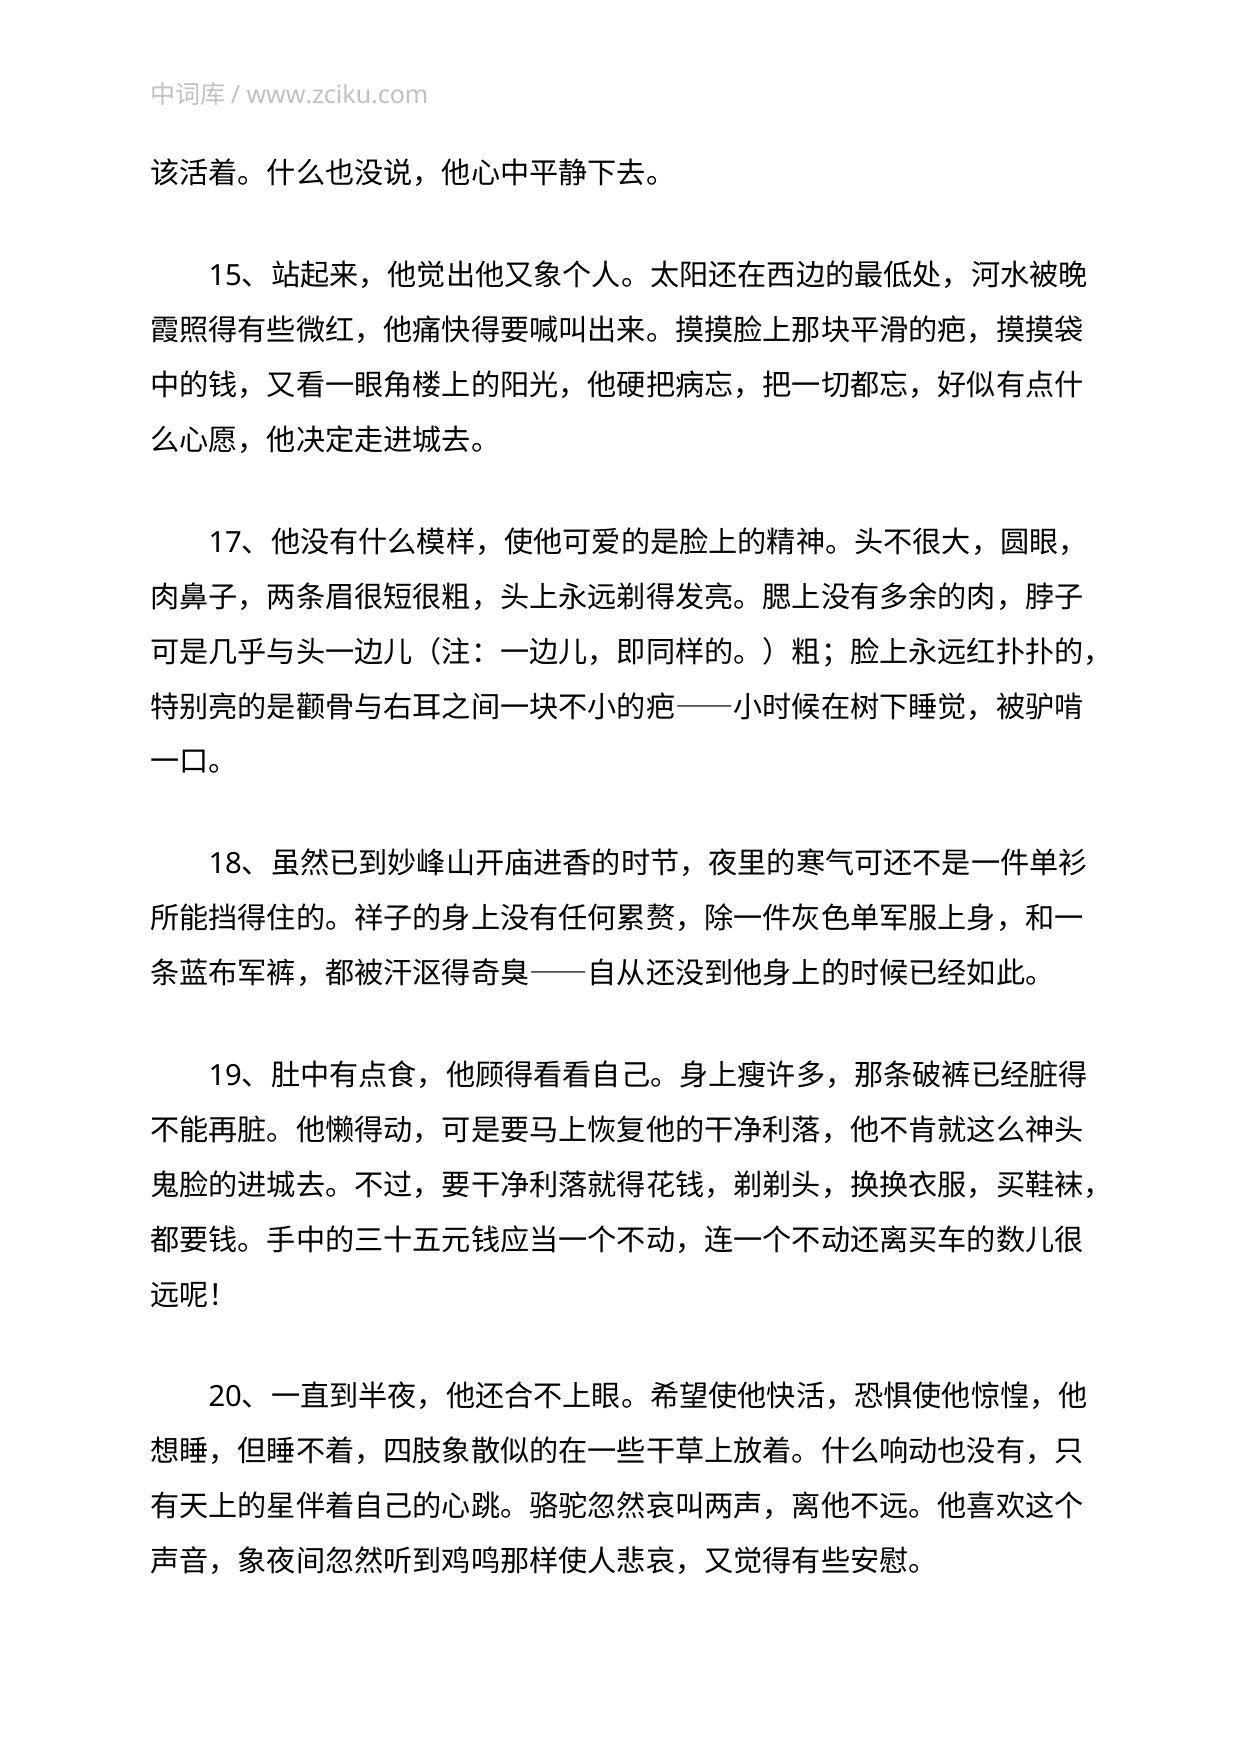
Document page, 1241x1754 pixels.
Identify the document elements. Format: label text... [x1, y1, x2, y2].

text 15、站起来，他觉出他又象个人。太阳还在西边的最低处，河水被晚霞照得有些微红，他痛快得要喊叫出来。摸摸脸上那块平滑的疤，摸摸袋中的钱，又看一眼角楼上的阳光，他硬把病忘，把一切都忘，好似有点什么心愿，他决定走进城去。 [150, 252, 1090, 459]
text 20、一直到半夜，他还合不上眼。希望使他快活，恐惧使他惊惶，他想睡，但睡不着，四肢象散似的在一些干草上放着。什么响动也没有，只有天上的星伴着自己的心跳。骆驼忽然哀叫两声，离他不远。他喜欢这个声音，象夜间忽然听到鸡鸣那样使人悲哀，又觉得有些安慰。 [150, 1373, 1090, 1580]
text 18、虽然已到妙峰山开庙进香的时节，夜里的寒气可还不是一件单衫所能挡得住的。祥子的身上没有任何累赘，除一件灰色单军服上身，和一条蓝布军裤，都被汗沤得奇臭——自从还没到他身上的时候已经如此。 [150, 840, 1090, 992]
text 17、他没有什么模样，使他可爱的是脸上的精神。头不很大，圆眼，肉鼻子，两条眉很短很粗，头上永远剃得发亮。腮上没有多余的肉，脖子可是几乎与头一边儿（注：一边儿，即同样的。）粗；脸上永远红扑扑的，特别亮的是颧骨与右耳之间一块不小的疤——小时候在树下睡觉，被驴啃一口。 [150, 518, 1090, 780]
text 19、肚中有点食，他顾得看看自己。身上瘦许多，那条破裤已经脏得不能再脏。他懒得动，可是要马上恢复他的干净利落，他不肯就这么神头鬼脸的进城去。不过，要干净利落就得花钱，剃剃头，换换衣服，买鞋袜，都要钱。手中的三十五元钱应当一个不动，连一个不动还离买车的数儿很远呢！ [150, 1051, 1090, 1313]
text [150, 150, 1090, 192]
